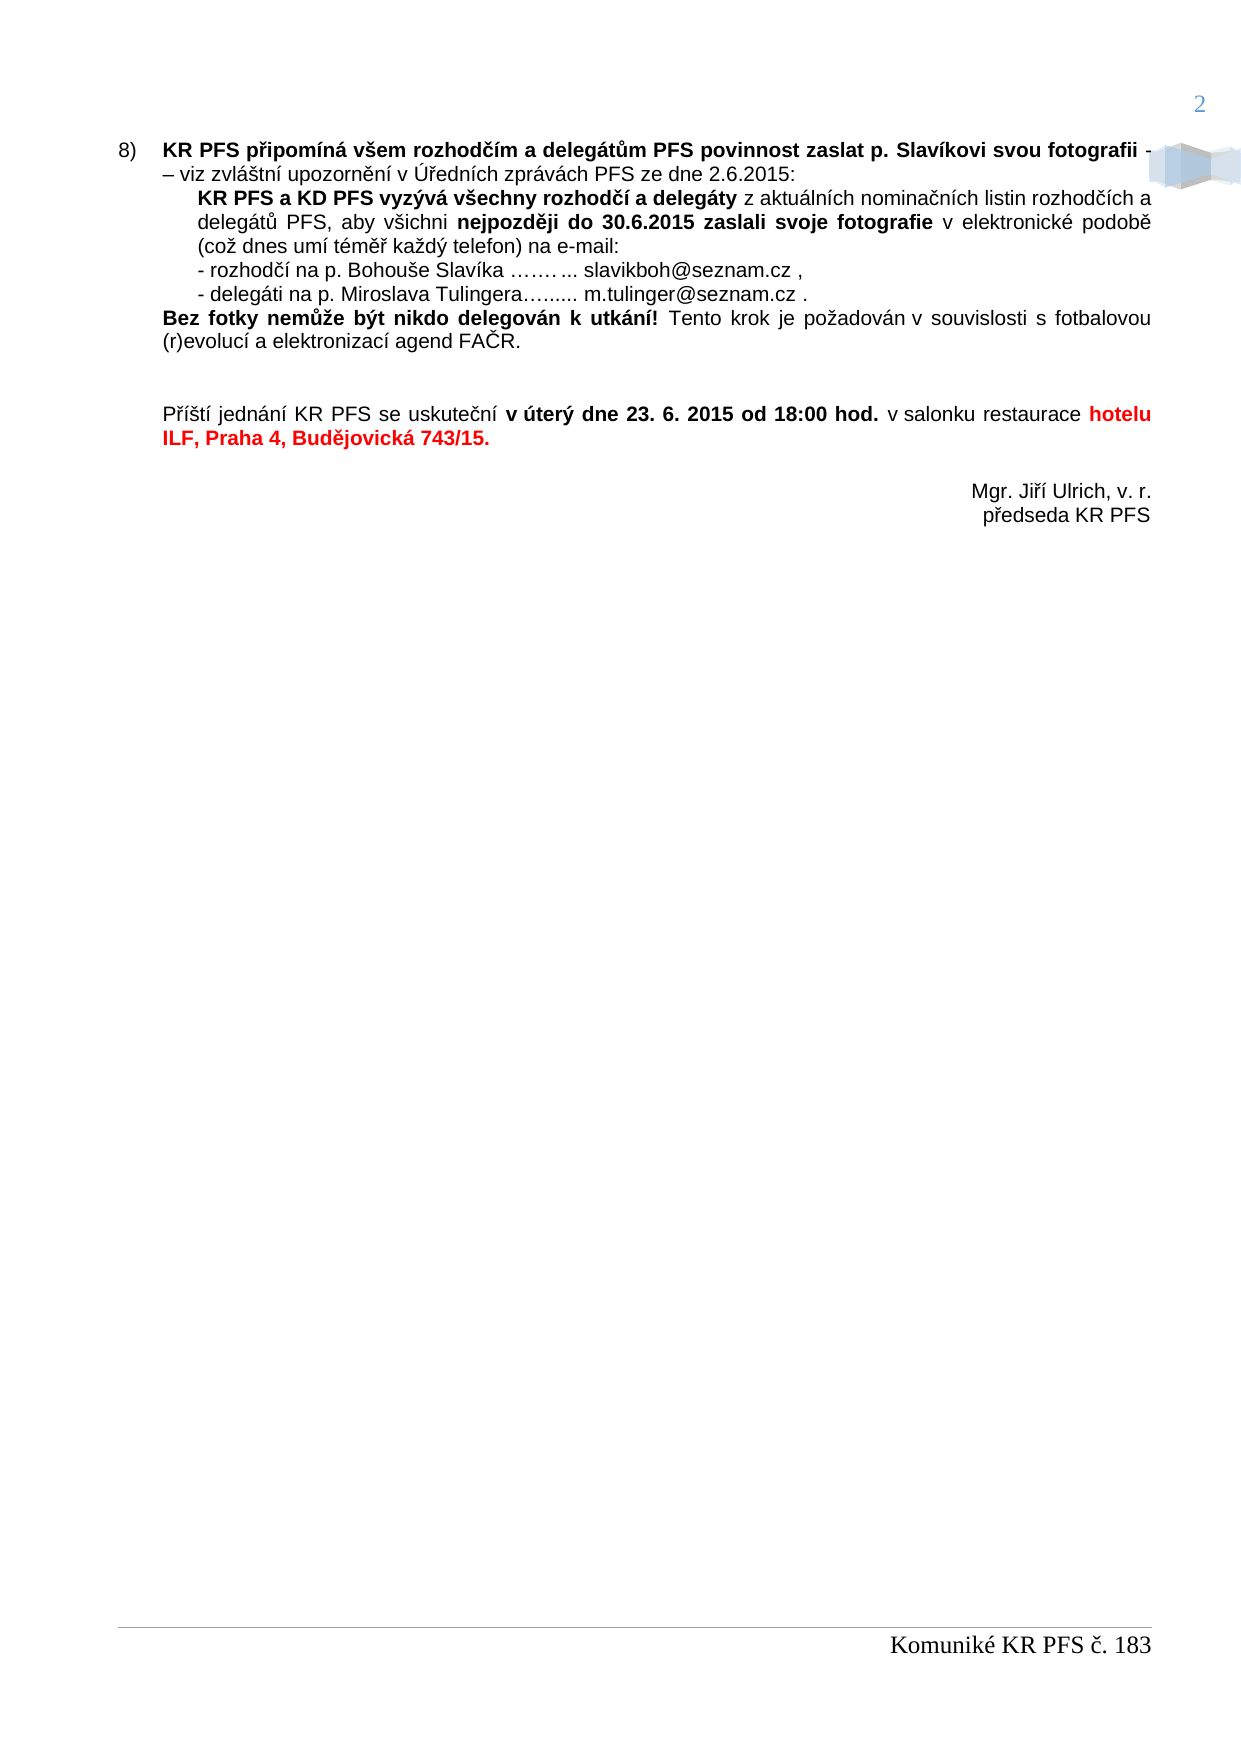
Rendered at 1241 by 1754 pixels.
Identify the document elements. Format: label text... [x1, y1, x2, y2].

text - delegáti na p. Miroslava Tulingera…...... m.tulinger@seznam.cz . [197, 281, 1152, 305]
text KR PFS a KD PFS vyzývá všechny rozhodčí a delegáty z aktuálních nominačních listin rozhodčích a delegátů PFS, aby všichni nejpozději do 30.6.2015 zaslali svoje fotografie v elektronické podobě (což dnes umí téměř každý telefon) na e-mail: [197, 186, 1152, 257]
text Bez fotky nemůže být nikdo delegován k utkání! Tento krok je požadován v souvislosti s fotbalovou (r)evolucí a elektronizací agend FAČR. [162, 305, 1152, 353]
list KR PFS připomíná všem rozhodčím a delegátům PFS povinnost zaslat p. Slavíkovi svou fotografii - – viz zvláštní upozornění v Úředních zprávách PFS ze dne 2.6.2015: [118, 138, 1152, 186]
text předseda KR PFS [118, 503, 1152, 527]
text - rozhodčí na p. Bohouše Slavíka ……. ... slavikboh@seznam.cz , [197, 257, 1152, 281]
text Příští jednání KR PFS se uskuteční v úterý dne 23. 6. 2015 od 18:00 hod. v salonku restaurace hotelu ILF, Praha 4, Budějovická 743/15. [162, 402, 1152, 450]
text Mgr. Jiří Ulrich, v. r. [118, 479, 1152, 503]
